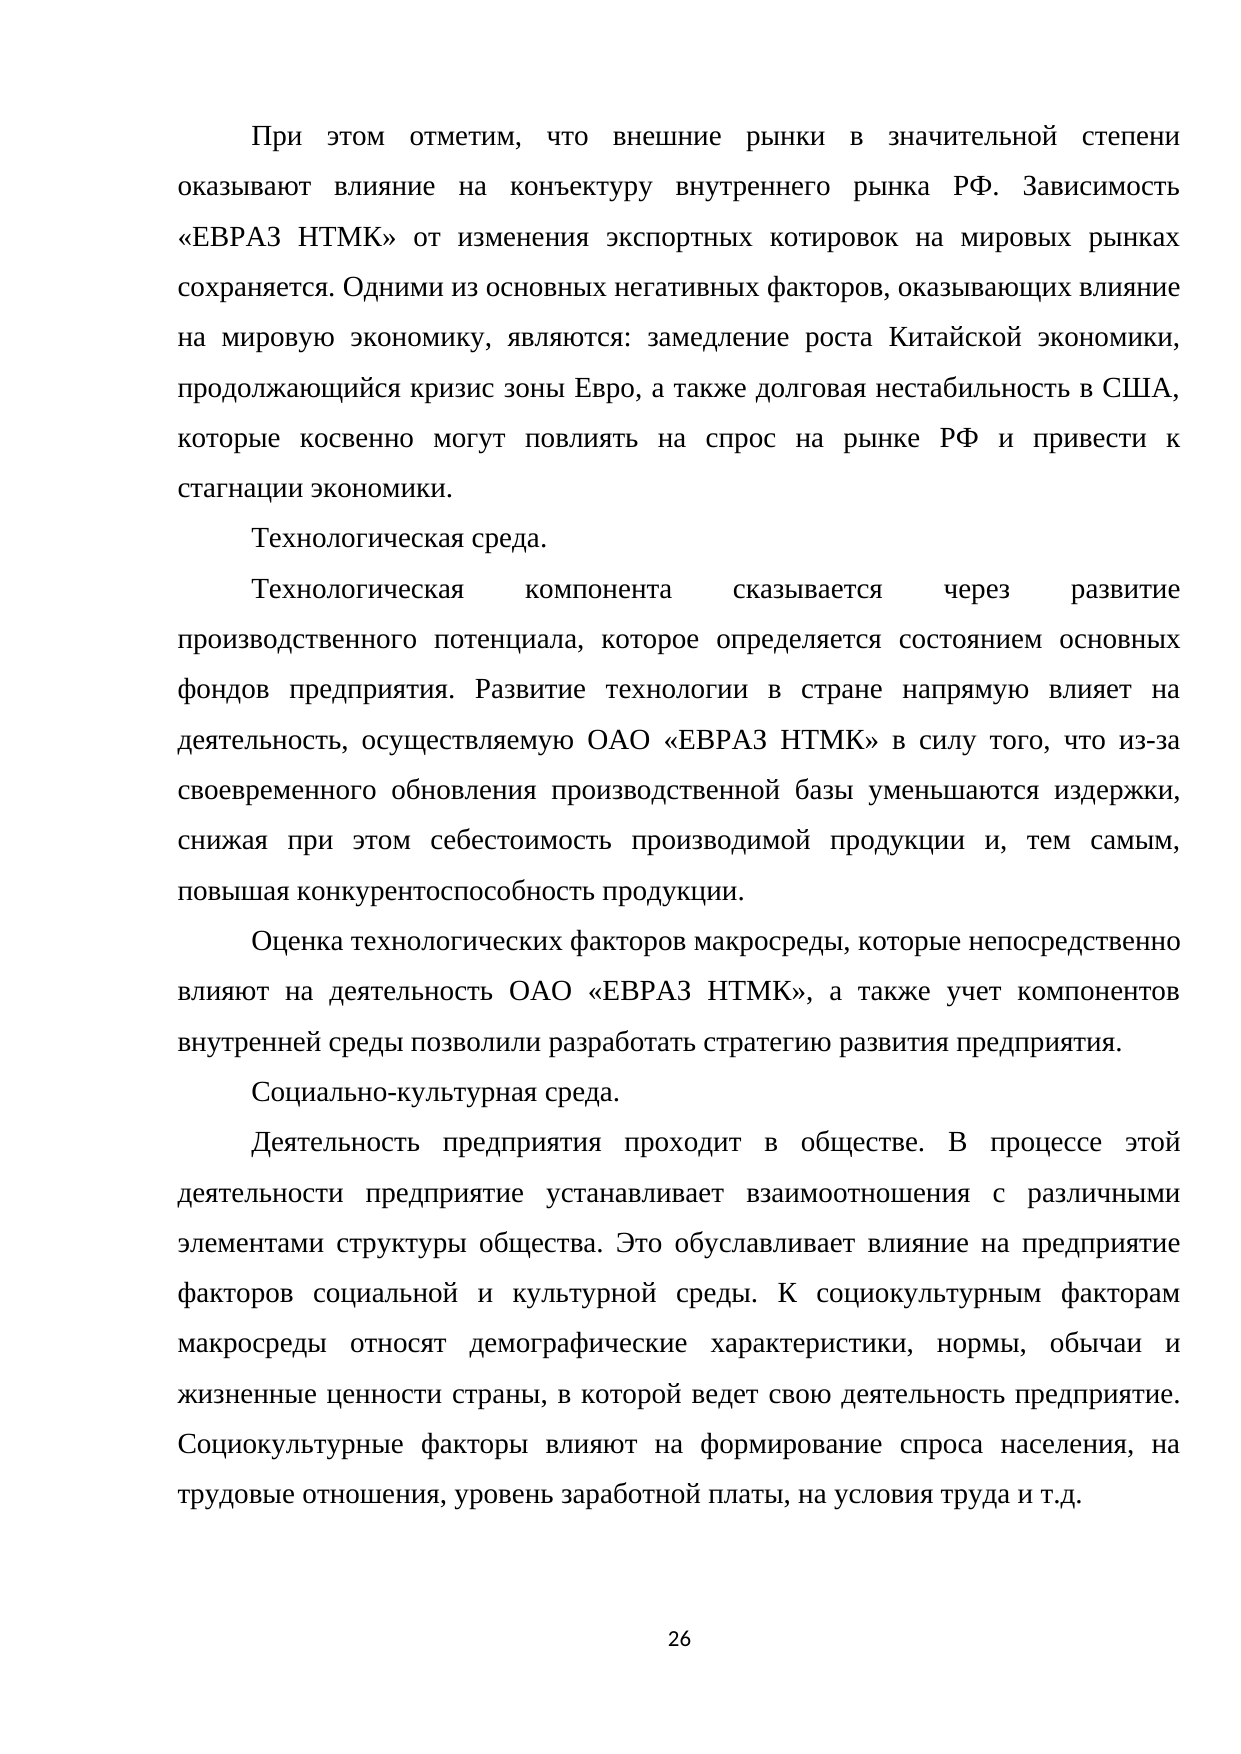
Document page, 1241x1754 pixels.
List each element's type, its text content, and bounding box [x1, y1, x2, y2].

text Деятельность предприятия проходит в обществе. В процессе этой деятельности предприятие устанавливает взаимоотношения с различными элементами структуры общества. Это обуславливает влияние на предприятие факторов социальной и культурной среды. К социокультурным факторам макросреды относят демографические характеристики, нормы, обычаи и жизненные ценности страны, в которой ведет свою деятельность предприятие. Социокультурные факторы влияют на формирование спроса населения, на трудовые отношения, уровень заработной платы, на условия труда и т.д. [177, 1124, 1181, 1510]
text Технологическая компонента сказывается через развитие производственного потенциала, которое определяется состоянием основных фондов предприятия. Развитие технологии в стране напрямую влияет на деятельность, осуществляемую ОАО «ЕВРАЗ НТМК» в силу того, что из-за своевременного обновления производственной базы уменьшаются издержки, снижая при этом себестоимость производимой продукции и, тем самым, повышая конкурентоспособность продукции. [177, 571, 1181, 906]
text Социально-культурная среда. [177, 1074, 1181, 1108]
text Оценка технологических факторов макросреды, которые непосредственно влияют на деятельность ОАО «ЕВРАЗ НТМК», а также учет компонентов внутренней среды позволили разработать стратегию развития предприятия. [177, 923, 1181, 1057]
text Технологическая среда. [177, 521, 1181, 554]
text При этом отметим, что внешние рынки в значительной степени оказывают влияние на конъектуру внутреннего рынка РФ. Зависимость «ЕВРАЗ НТМК» от изменения экспортных котировок на мировых рынках сохраняется. Одними из основных негативных факторов, оказывающих влияние на мировую экономику, являются: замедление роста Китайской экономики, продолжающийся кризис зоны Евро, а также долговая нестабильность в США, которые косвенно могут повлиять на спрос на рынке РФ и привести к стагнации экономики. [177, 118, 1181, 504]
